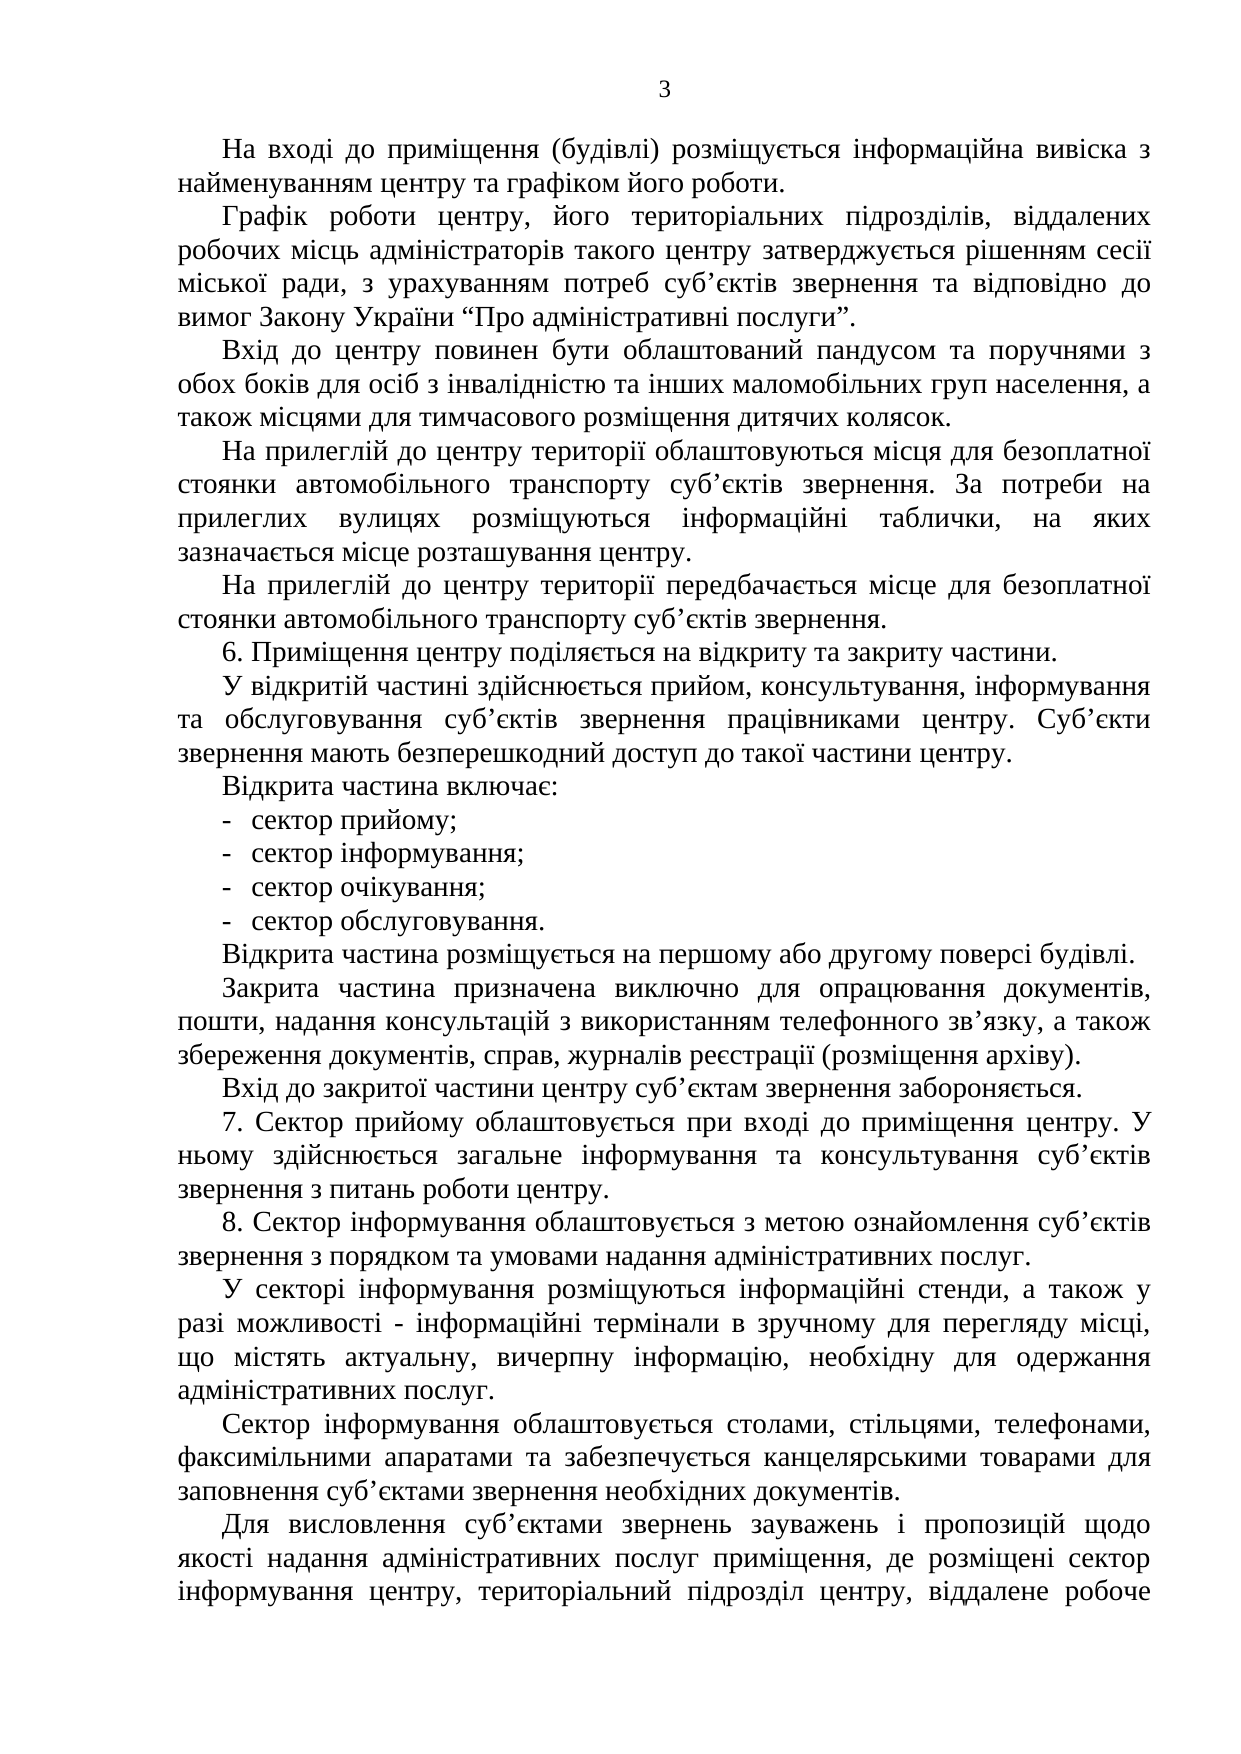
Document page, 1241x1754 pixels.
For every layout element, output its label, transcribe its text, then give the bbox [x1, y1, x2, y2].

text Вхід до центру повинен бути облаштований пандусом та поручнями з обох боків для осіб з інвалідністю та інших маломобільних груп населення, а також місцями для тимчасового розміщення дитячих колясок. [177, 332, 1152, 433]
text На вході до приміщення (будівлі) розміщується інформаційна вивіска з найменуванням центру та графіком його роботи. [177, 131, 1152, 198]
list сектор прийому; [177, 802, 1152, 836]
text 6. Приміщення центру поділяється на відкриту та закриту частини. [177, 634, 1152, 668]
text 7. Сектор прийому облаштовується при вході до приміщення центру. У ньому здійснюється загальне інформування та консультування суб’єктів звернення з питань роботи центру. [177, 1104, 1152, 1204]
text Сектор інформування облаштовується столами, стільцями, телефонами, факсимільними апаратами та забезпечується канцелярськими товарами для заповнення суб’єктами звернення необхідних документів. [177, 1406, 1152, 1506]
text У відкритій частині здійснюється прийом, консультування, інформування та обслуговування суб’єктів звернення працівниками центру. Суб’єкти звернення мають безперешкодний доступ до такої частини центру. [177, 668, 1152, 768]
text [177, 1506, 1152, 1607]
text Закрита частина призначена виключно для опрацювання документів, пошти, надання консультацій з використанням телефонного зв’язку, а також збереження документів, справ, журналів реєстрації (розміщення архіву). [177, 970, 1152, 1070]
list сектор обслуговування. [177, 903, 1152, 936]
text На прилеглій до центру території облаштовуються місця для безоплатної стоянки автомобільного транспорту суб’єктів звернення. За потреби на прилеглих вулицях розміщуються інформаційні таблички, на яких зазначається місце розташування центру. [177, 433, 1152, 567]
text 8. Сектор інформування облаштовується з метою ознайомлення суб’єктів звернення з порядком та умовами надання адміністративних послуг. [177, 1204, 1152, 1272]
list сектор очікування; [177, 869, 1152, 903]
text Вхід до закритої частини центру суб’єктам звернення забороняється. [177, 1070, 1152, 1104]
text Графік роботи центру, його територіальних підрозділів, віддалених робочих місць адміністраторів такого центру затверджується рішенням сесії міської ради, з урахуванням потреб суб’єктів звернення та відповідно до вимог Закону України “Про адміністративні послуги”. [177, 198, 1152, 332]
text На прилеглій до центру території передбачається місце для безоплатної стоянки автомобільного транспорту суб’єктів звернення. [177, 567, 1152, 634]
text У секторі інформування розміщуються інформаційні стенди, а також у разі можливості - інформаційні термінали в зручному для перегляду місці, що містять актуальну, вичерпну інформацію, необхідну для одержання адміністративних послуг. [177, 1272, 1152, 1406]
text Відкрита частина включає: [177, 768, 1152, 802]
list сектор інформування; [177, 836, 1152, 869]
text Відкрита частина розміщується на першому або другому поверсі будівлі. [177, 936, 1152, 970]
